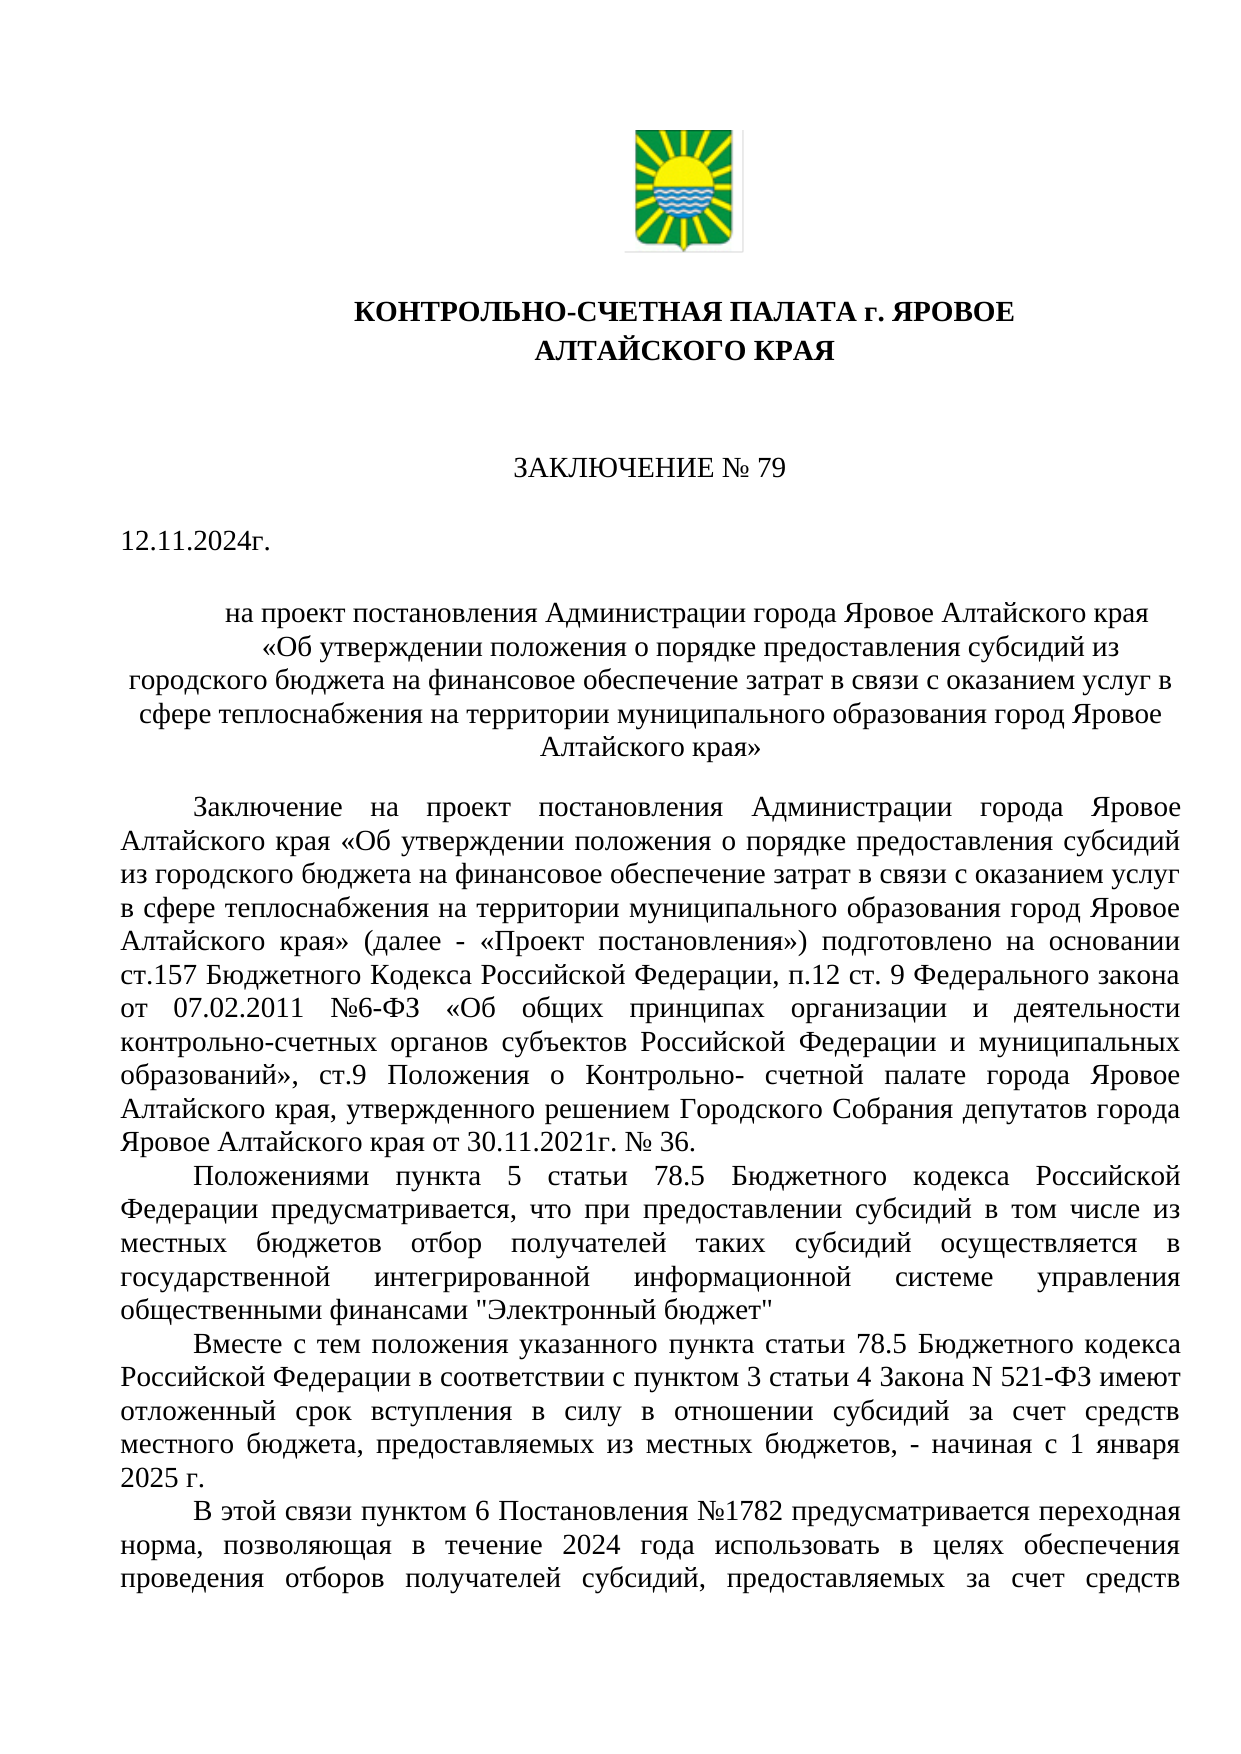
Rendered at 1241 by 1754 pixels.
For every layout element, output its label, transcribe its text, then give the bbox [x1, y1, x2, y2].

text Положениями пункта 5 статьи 78.5 Бюджетного кодекса Российской Федерации предусматривается, что при предоставлении субсидий в том числе из местных бюджетов отбор получателей таких субсидий осуществляется в государственной интегрированной информационной системе управления общественными финансами "Электронный бюджет" [120, 1158, 1181, 1326]
text ЗАКЛЮЧЕНИЕ № 79 [118, 445, 1181, 485]
text Вместе с тем положения указанного пункта статьи 78.5 Бюджетного кодекса Российской Федерации в соответствии с пунктом 3 статьи 4 Закона N 521-ФЗ имеют отложенный срок вступления в силу в отношении субсидий за счет средств местного бюджета, предоставляемых из местных бюджетов, - начиная с 1 января 2025 г. [120, 1326, 1181, 1493]
text 12.11.2024г. [120, 524, 1181, 557]
text на проект постановления Администрации города Яровое Алтайского края [120, 595, 1181, 629]
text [120, 1493, 1181, 1594]
text Заключение на проект постановления Администрации города Яровое Алтайского края «Об утверждении положения о порядке предоставления субсидий из городского бюджета на финансовое обеспечение затрат в связи с оказанием услуг в сфере теплоснабжения на территории муниципального образования город Яровое Алтайского края» (далее - «Проект постановления») подготовлено на основании ст.157 Бюджетного Кодекса Российской Федерации, п.12 ст. 9 Федерального закона от 07.02.2011 №6-ФЗ «Об общих принципах организации и деятельности контрольно-счетных органов субъектов Российской Федерации и муниципальных образований», ст.9 Положения о Контрольно- счетной палате города Яровое Алтайского края, утвержденного решением Городского Собрания депутатов города Яровое Алтайского края от 30.11.2021г. № 36. [120, 789, 1181, 1158]
text «Об утверждении положения о порядке предоставления субсидий из городского бюджета на финансовое обеспечение затрат в связи с оказанием услуг в сфере теплоснабжения на территории муниципального образования город Яровое Алтайского края» [120, 629, 1181, 763]
picture [624, 130, 745, 254]
